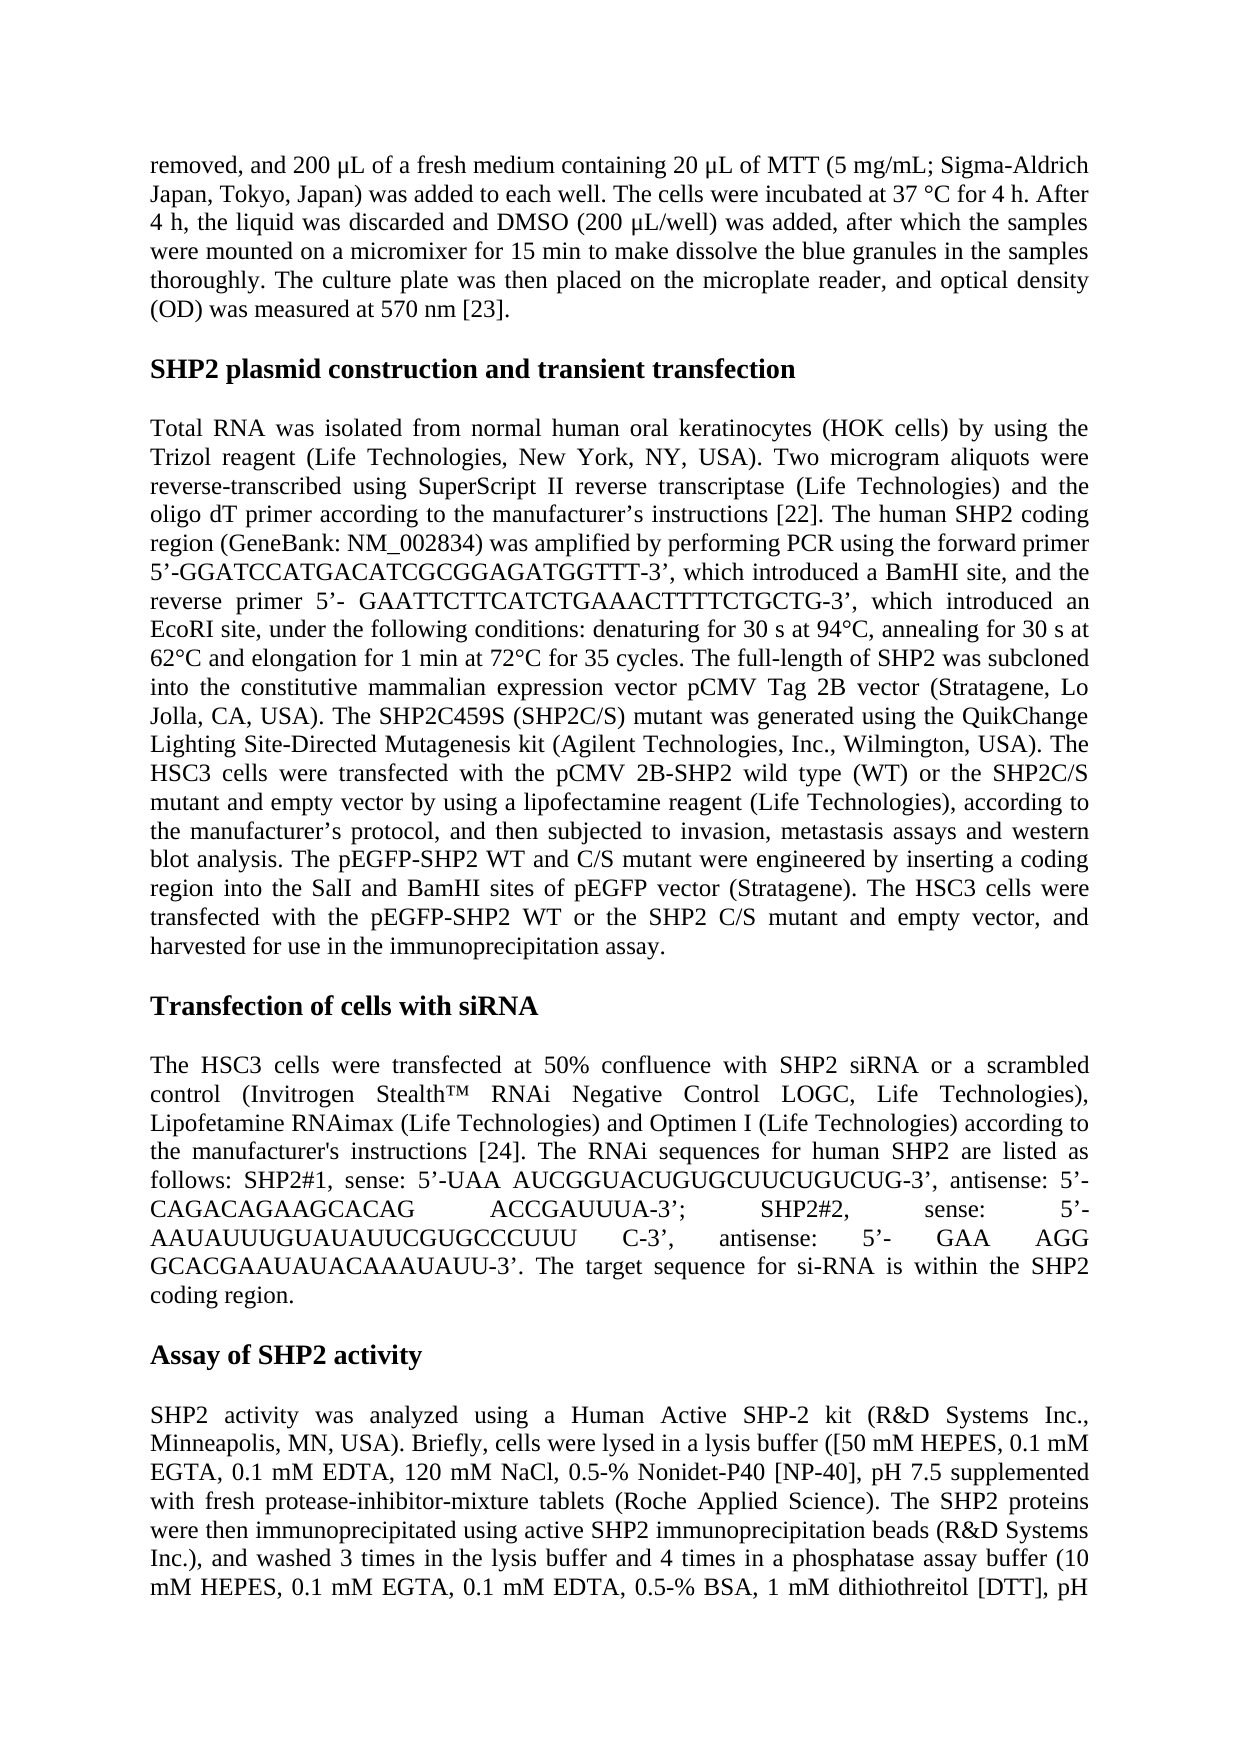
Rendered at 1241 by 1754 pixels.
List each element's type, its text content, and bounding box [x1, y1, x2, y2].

text SHP2 plasmid construction and transient transfection [150, 352, 1090, 384]
text The HSC3 cells were transfected at 50% confluence with SHP2 siRNA or a scrambled control (Invitrogen Stealth™ RNAi Negative Control LOGC, Life Technologies), Lipofetamine RNAimax (Life Technologies) and Optimen I (Life Technologies) according to the manufacturer's instructions [24]. The RNAi sequences for human SHP2 are listed as follows: SHP2#1, sense: 5’-UAA AUCGGUACUGUGCUUCUGUCUG-3’, antisense: 5’-CAGACAGAAGCACAG ACCGAUUUA-3’; SHP2#2, sense: 5’-AAUAUUUGUAUAUUCGUGCCCUUU C-3’, antisense: 5’- GAA AGG GCACGAAUAUACAAAUAUU-3’. The target sequence for si-RNA is within the SHP2 coding region. [150, 1050, 1090, 1309]
text Transfection of cells with siRNA [150, 989, 1090, 1021]
text Total RNA was isolated from normal human oral keratinocytes (HOK cells) by using the Trizol reagent (Life Technologies, New York, NY, USA). Two microgram aliquots were reverse-transcribed using SuperScript II reverse transcriptase (Life Technologies) and the oligo dT primer according to the manufacturer’s instructions [22]. The human SHP2 coding region (GeneBank: NM_002834) was amplified by performing PCR using the forward primer 5’-GGATCCATGACATCGCGGAGATGGTTT-3’, which introduced a BamHI site, and the reverse primer 5’- GAATTCTTCATCTGAAACTTTTCTGCTG-3’, which introduced an EcoRI site, under the following conditions: denaturing for 30 s at 94°C, annealing for 30 s at 62°C and elongation for 1 min at 72°C for 35 cycles. The full-length of SHP2 was subcloned into the constitutive mammalian expression vector pCMV Tag 2B vector (Stratagene, Lo Jolla, CA, USA). The SHP2C459S (SHP2C/S) mutant was generated using the QuikChange Lighting Site-Directed Mutagenesis kit (Agilent Technologies, Inc., Wilmington, USA). The HSC3 cells were transfected with the pCMV 2B-SHP2 wild type (WT) or the SHP2C/S mutant and empty vector by using a lipofectamine reagent (Life Technologies), according to the manufacturer’s protocol, and then subjected to invasion, metastasis assays and western blot analysis. The pEGFP-SHP2 WT and C/S mutant were engineered by inserting a coding region into the SalI and BamHI sites of pEGFP vector (Stratagene). The HSC3 cells were transfected with the pEGFP-SHP2 WT or the SHP2 C/S mutant and empty vector, and harvested for use in the immunoprecipitation assay. [150, 413, 1090, 959]
text Assay of SHP2 activity [150, 1338, 1090, 1371]
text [150, 1400, 1090, 1601]
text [150, 150, 1090, 322]
